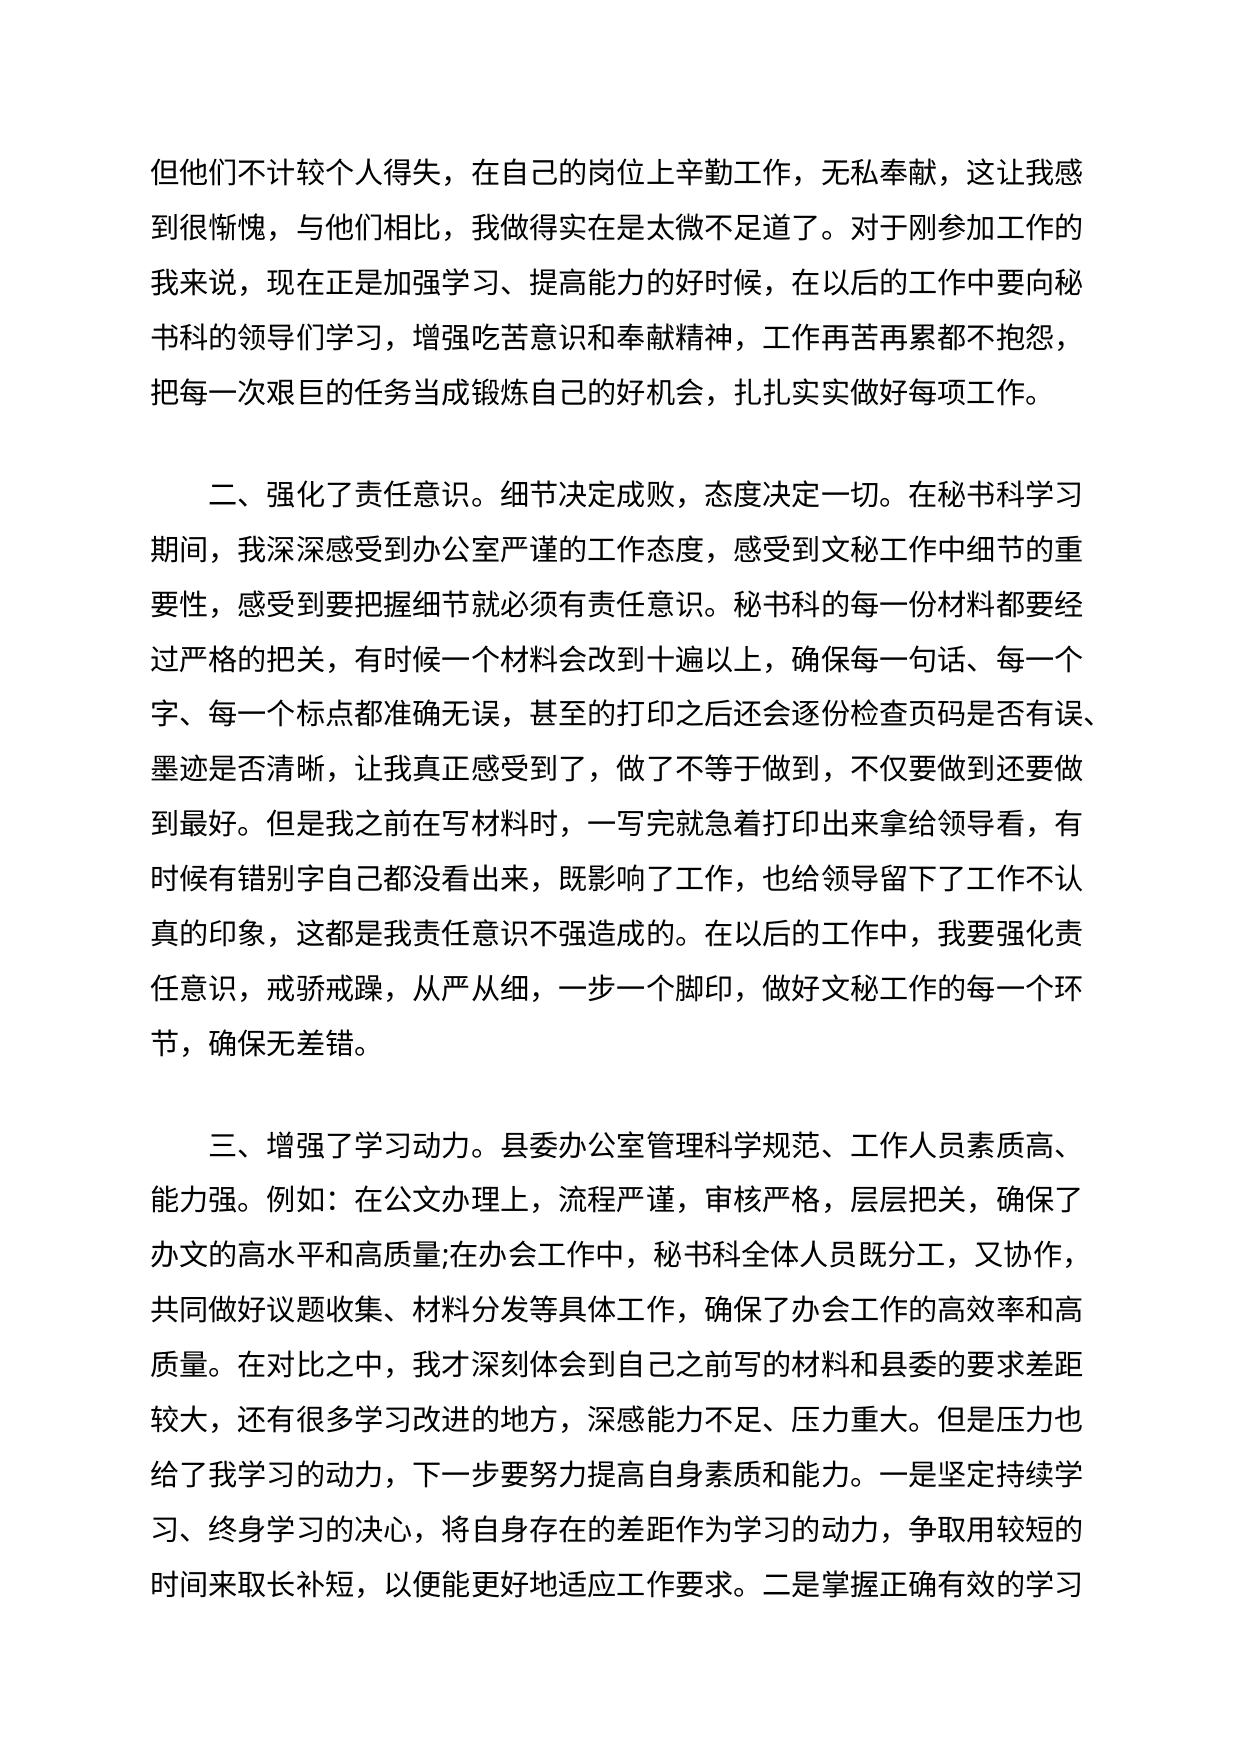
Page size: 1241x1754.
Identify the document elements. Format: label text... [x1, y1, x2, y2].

text 二、强化了责任意识。细节决定成败，态度决定一切。在秘书科学习期间，我深深感受到办公室严谨的工作态度，感受到文秘工作中细节的重要性，感受到要把握细节就必须有责任意识。秘书科的每一份材料都要经过严格的把关，有时候一个材料会改到十遍以上，确保每一句话、每一个字、每一个标点都准确无误，甚至的打印之后还会逐份检查页码是否有误、墨迹是否清晰，让我真正感受到了，做了不等于做到，不仅要做到还要做到最好。但是我之前在写材料时，一写完就急着打印出来拿给领导看，有时候有错别字自己都没看出来，既影响了工作，也给领导留下了工作不认真的印象，这都是我责任意识不强造成的。在以后的工作中，我要强化责任意识，戒骄戒躁，从严从细，一步一个脚印，做好文秘工作的每一个环节，确保无差错。 [150, 471, 1090, 1063]
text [150, 1122, 1090, 1604]
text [150, 150, 1090, 412]
